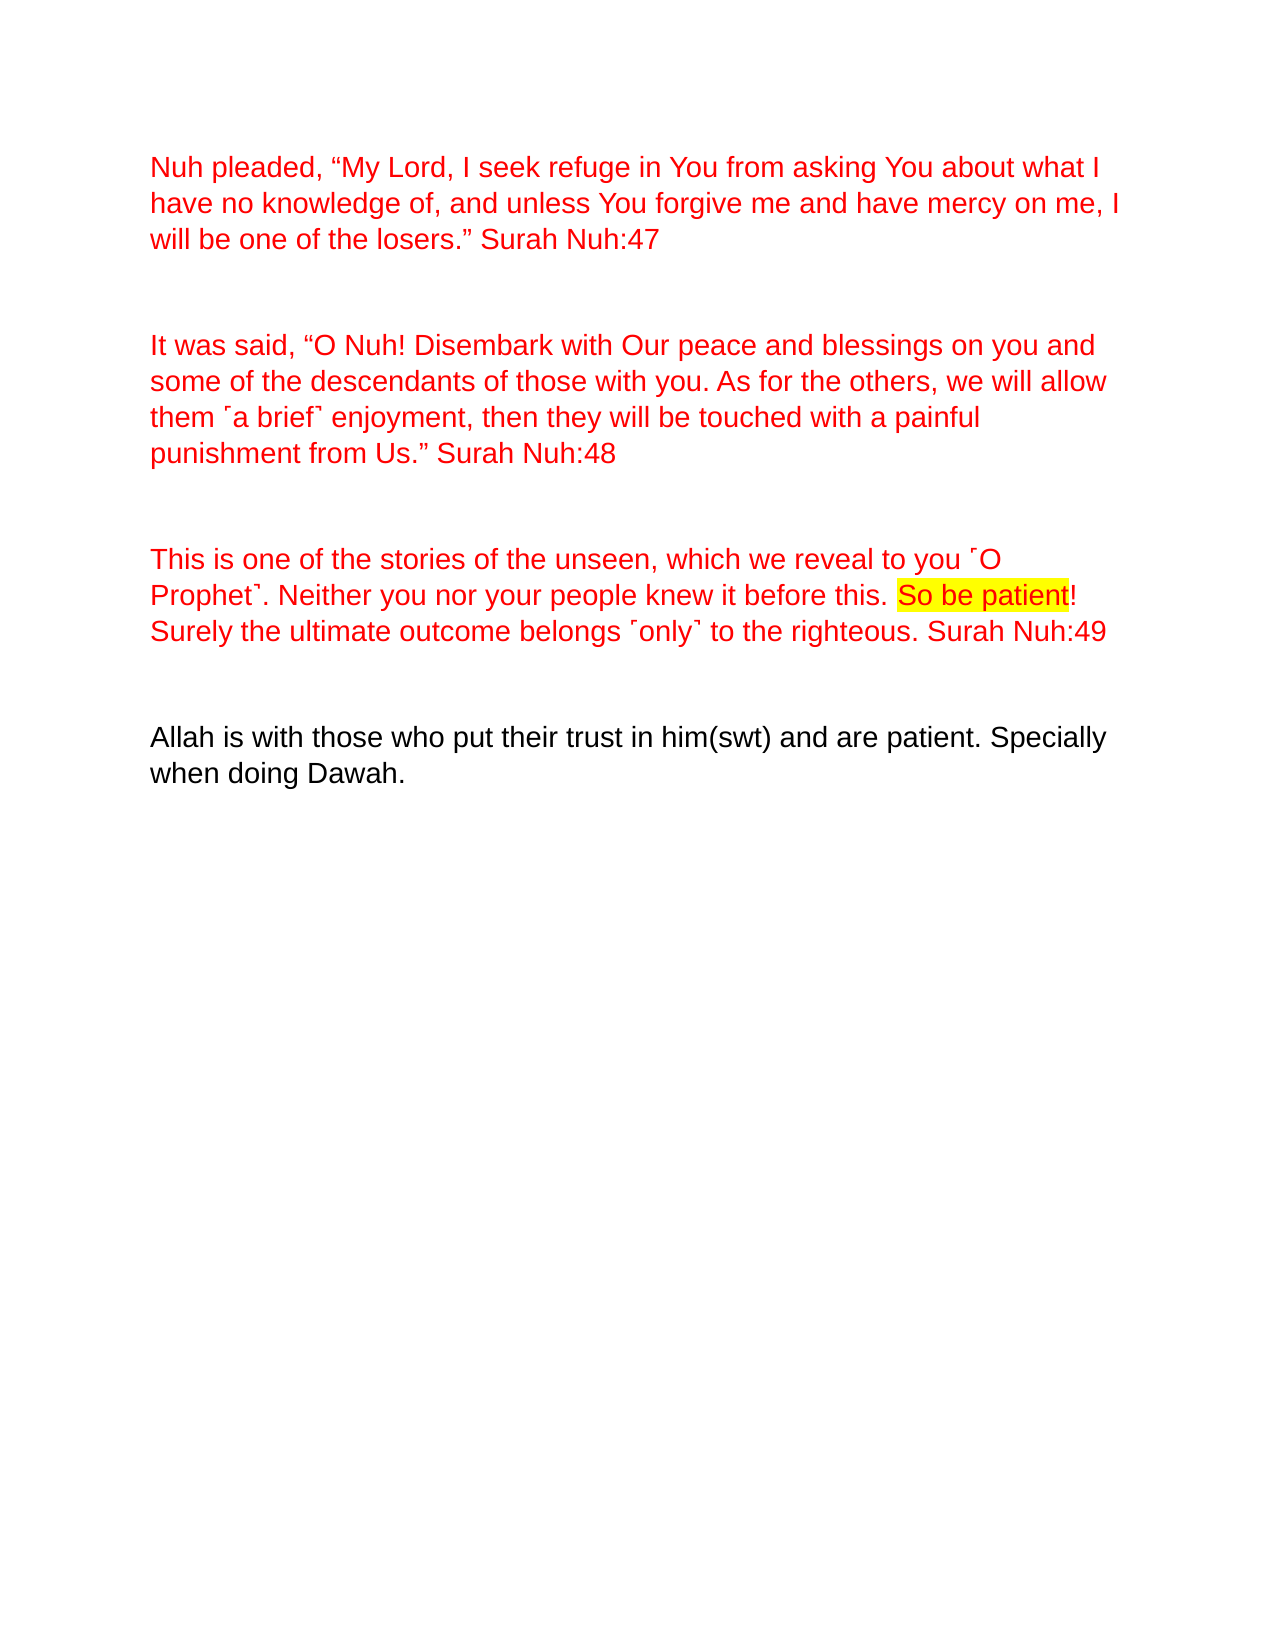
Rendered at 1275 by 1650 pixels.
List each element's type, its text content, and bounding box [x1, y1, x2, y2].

text It was said, “O Nuh! Disembark with Our peace and blessings on you and some of the descendants of those with you. As for the others, we will allow them ˹a brief˺ enjoyment, then they will be touched with a painful punishment from Us.” Surah Nuh:48 [150, 328, 1125, 470]
text This is one of the stories of the unseen, which we reveal to you ˹O Prophet˺. Neither you nor your people knew it before this. So be patient! Surely the ultimate outcome belongs ˹only˺ to the righteous. Surah Nuh:49 [150, 542, 1125, 648]
text Allah is with those who put their trust in him(swt) and are patient. Specially when doing Dawah. [150, 720, 1125, 789]
text Nuh pleaded, “My Lord, I seek refuge in You from asking You about what I have no knowledge of, and unless You forgive me and have mercy on me, I will be one of the losers.” Surah Nuh:47 [150, 150, 1125, 256]
